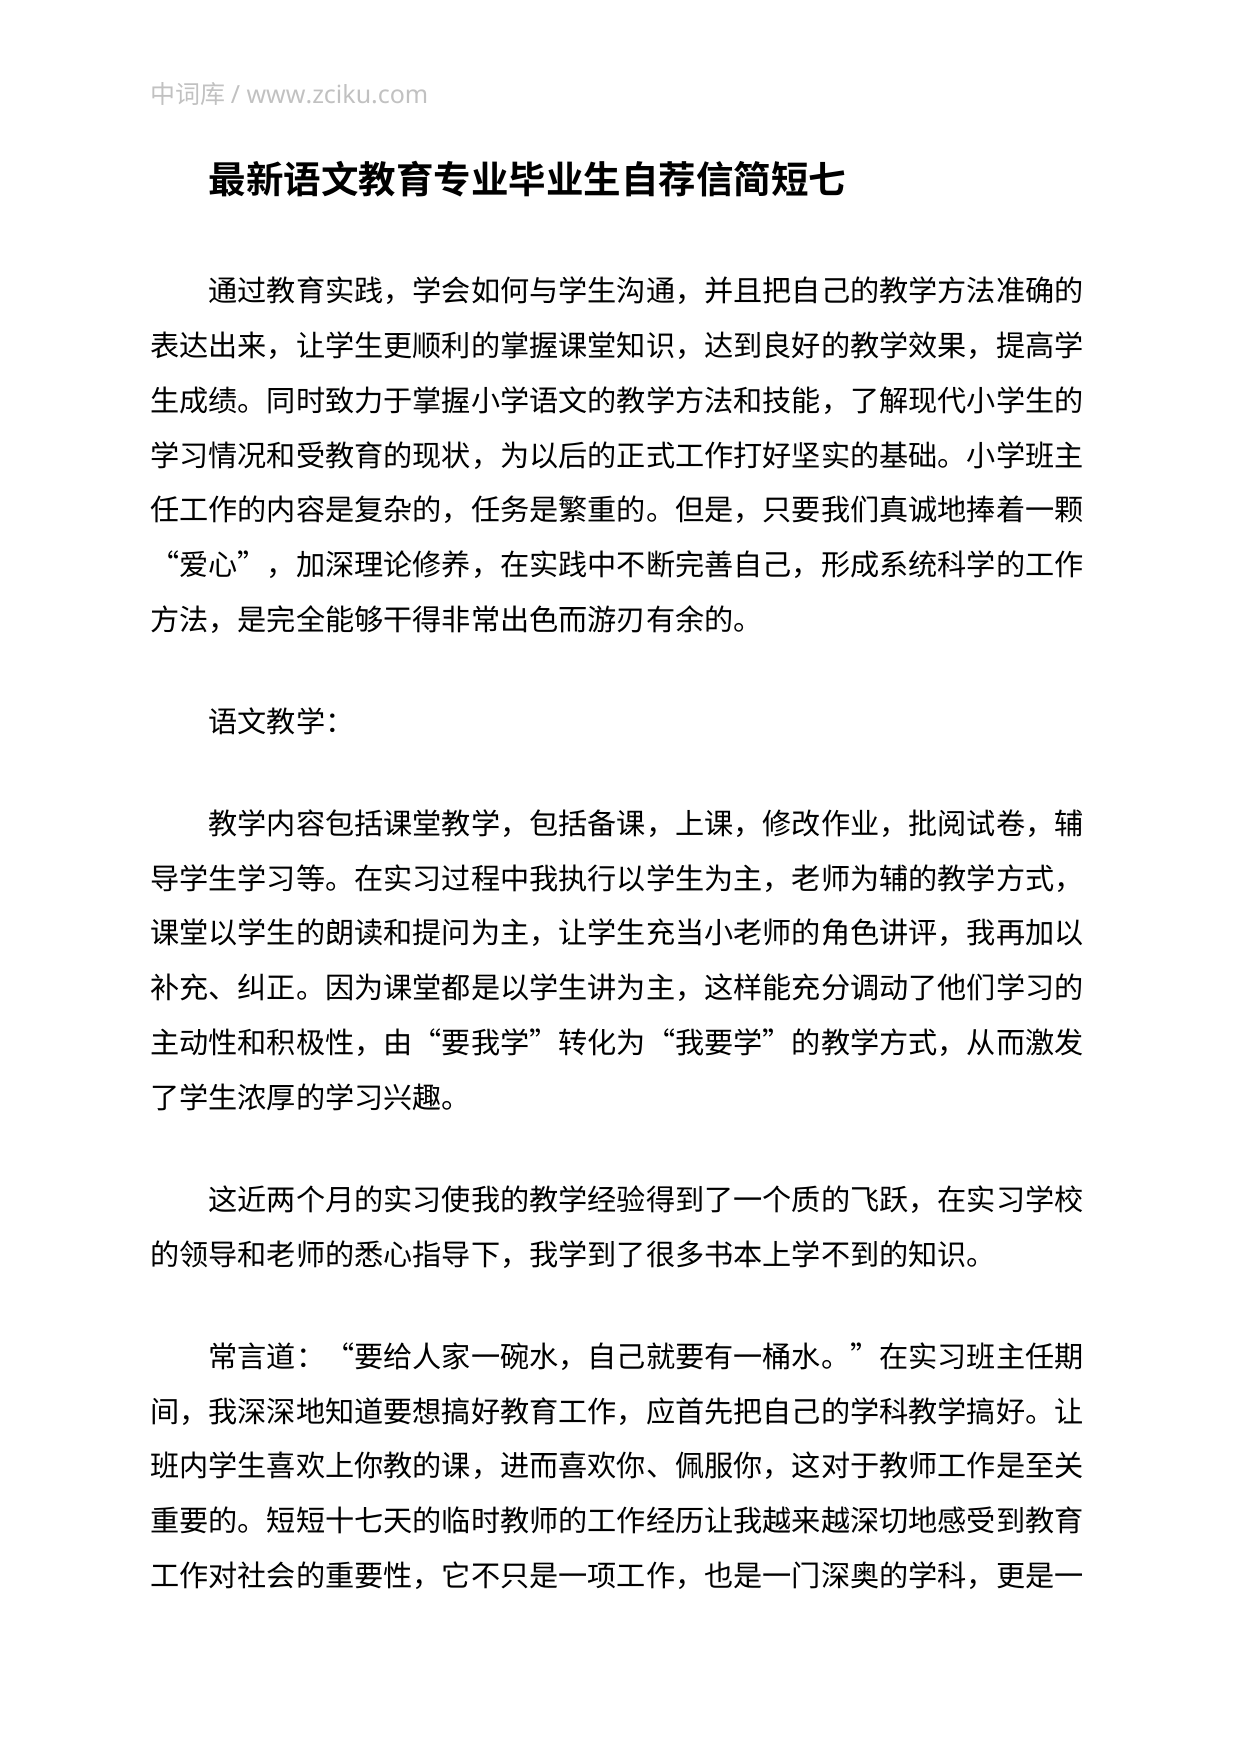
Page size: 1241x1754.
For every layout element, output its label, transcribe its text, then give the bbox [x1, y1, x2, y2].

text 最新语文教育专业毕业生自荐信简短七 [150, 150, 1090, 204]
text 语文教学： [150, 698, 1090, 741]
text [150, 1333, 1090, 1595]
text 教学内容包括课堂教学，包括备课，上课，修改作业，批阅试卷，辅导学生学习等。在实习过程中我执行以学生为主，老师为辅的教学方式，课堂以学生的朗读和提问为主，让学生充当小老师的角色讲评，我再加以补充、纠正。因为课堂都是以学生讲为主，这样能充分调动了他们学习的主动性和积极性，由“要我学”转化为“我要学”的教学方式，从而激发了学生浓厚的学习兴趣。 [150, 800, 1090, 1117]
text 这近两个月的实习使我的教学经验得到了一个质的飞跃，在实习学校的领导和老师的悉心指导下，我学到了很多书本上学不到的知识。 [150, 1177, 1090, 1274]
text 通过教育实践，学会如何与学生沟通，并且把自己的教学方法准确的表达出来，让学生更顺利的掌握课堂知识，达到良好的教学效果，提高学生成绩。同时致力于掌握小学语文的教学方法和技能，了解现代小学生的学习情况和受教育的现状，为以后的正式工作打好坚实的基础。小学班主任工作的内容是复杂的，任务是繁重的。但是，只要我们真诚地捧着一颗“爱心”，加深理论修养，在实践中不断完善自己，形成系统科学的工作方法，是完全能够干得非常出色而游刃有余的。 [150, 267, 1090, 639]
